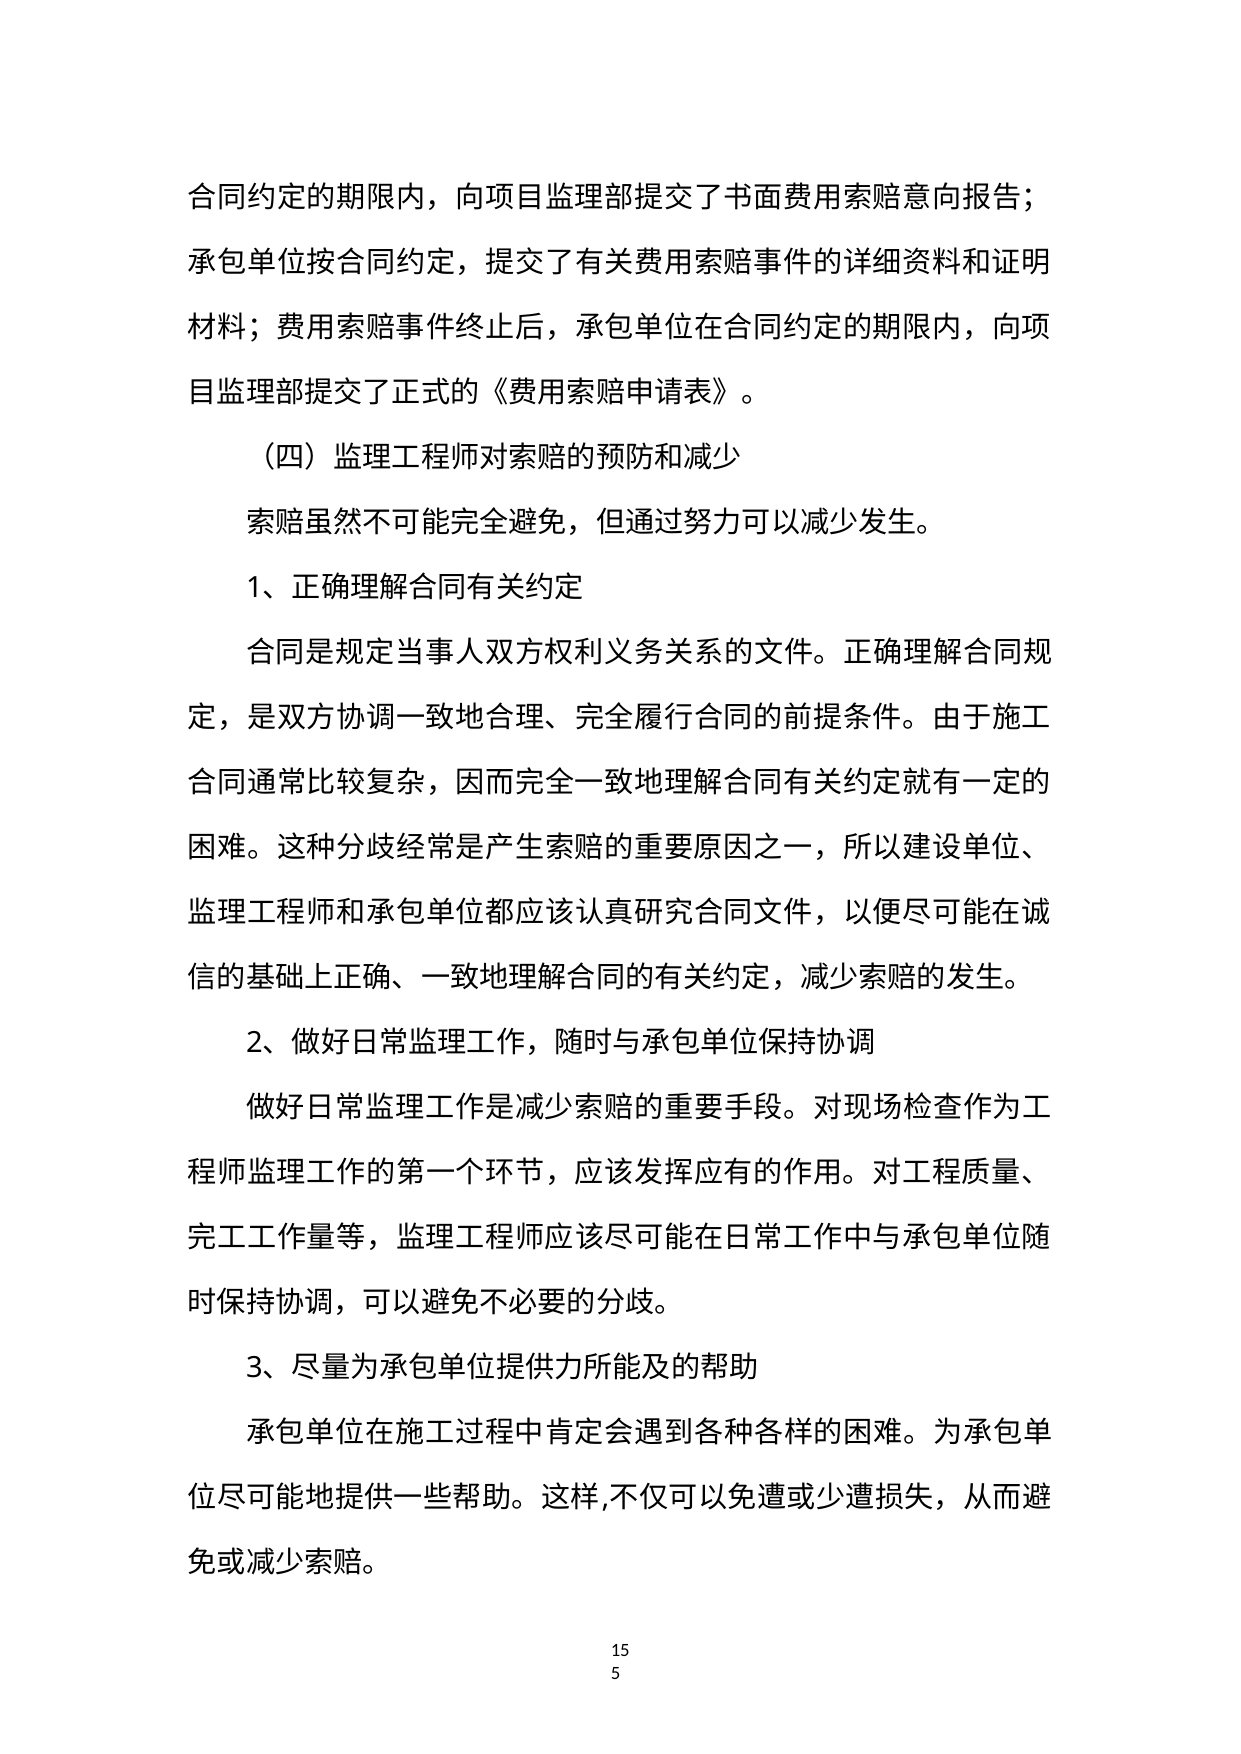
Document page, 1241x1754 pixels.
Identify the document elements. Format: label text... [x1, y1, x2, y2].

text 2、做好日常监理工作，随时与承包单位保持协调 [187, 1007, 1053, 1072]
text （四）监理工程师对索赔的预防和减少 [187, 422, 1053, 487]
text 索赔虽然不可能完全避免，但通过努力可以减少发生。 [187, 487, 1053, 552]
text 1、正确理解合同有关约定 [187, 552, 1053, 617]
text 3、尽量为承包单位提供力所能及的帮助 [187, 1332, 1053, 1397]
text 合同是规定当事人双方权利义务关系的文件。正确理解合同规定，是双方协调一致地合理、完全履行合同的前提条件。由于施工合同通常比较复杂，因而完全一致地理解合同有关约定就有一定的困难。这种分歧经常是产生索赔的重要原因之一，所以建设单位、监理工程师和承包单位都应该认真研究合同文件，以便尽可能在诚信的基础上正确、一致地理解合同的有关约定，减少索赔的发生。 [187, 617, 1053, 1007]
text 做好日常监理工作是减少索赔的重要手段。对现场检查作为工程师监理工作的第一个环节，应该发挥应有的作用。对工程质量、完工工作量等，监理工程师应该尽可能在日常工作中与承包单位随时保持协调，可以避免不必要的分歧。 [187, 1072, 1053, 1332]
text 承包单位在施工过程中肯定会遇到各种各样的困难。为承包单位尽可能地提供一些帮助。这样,不仅可以免遭或少遭损失，从而避免或减少索赔。 [187, 1397, 1053, 1592]
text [187, 162, 1053, 422]
